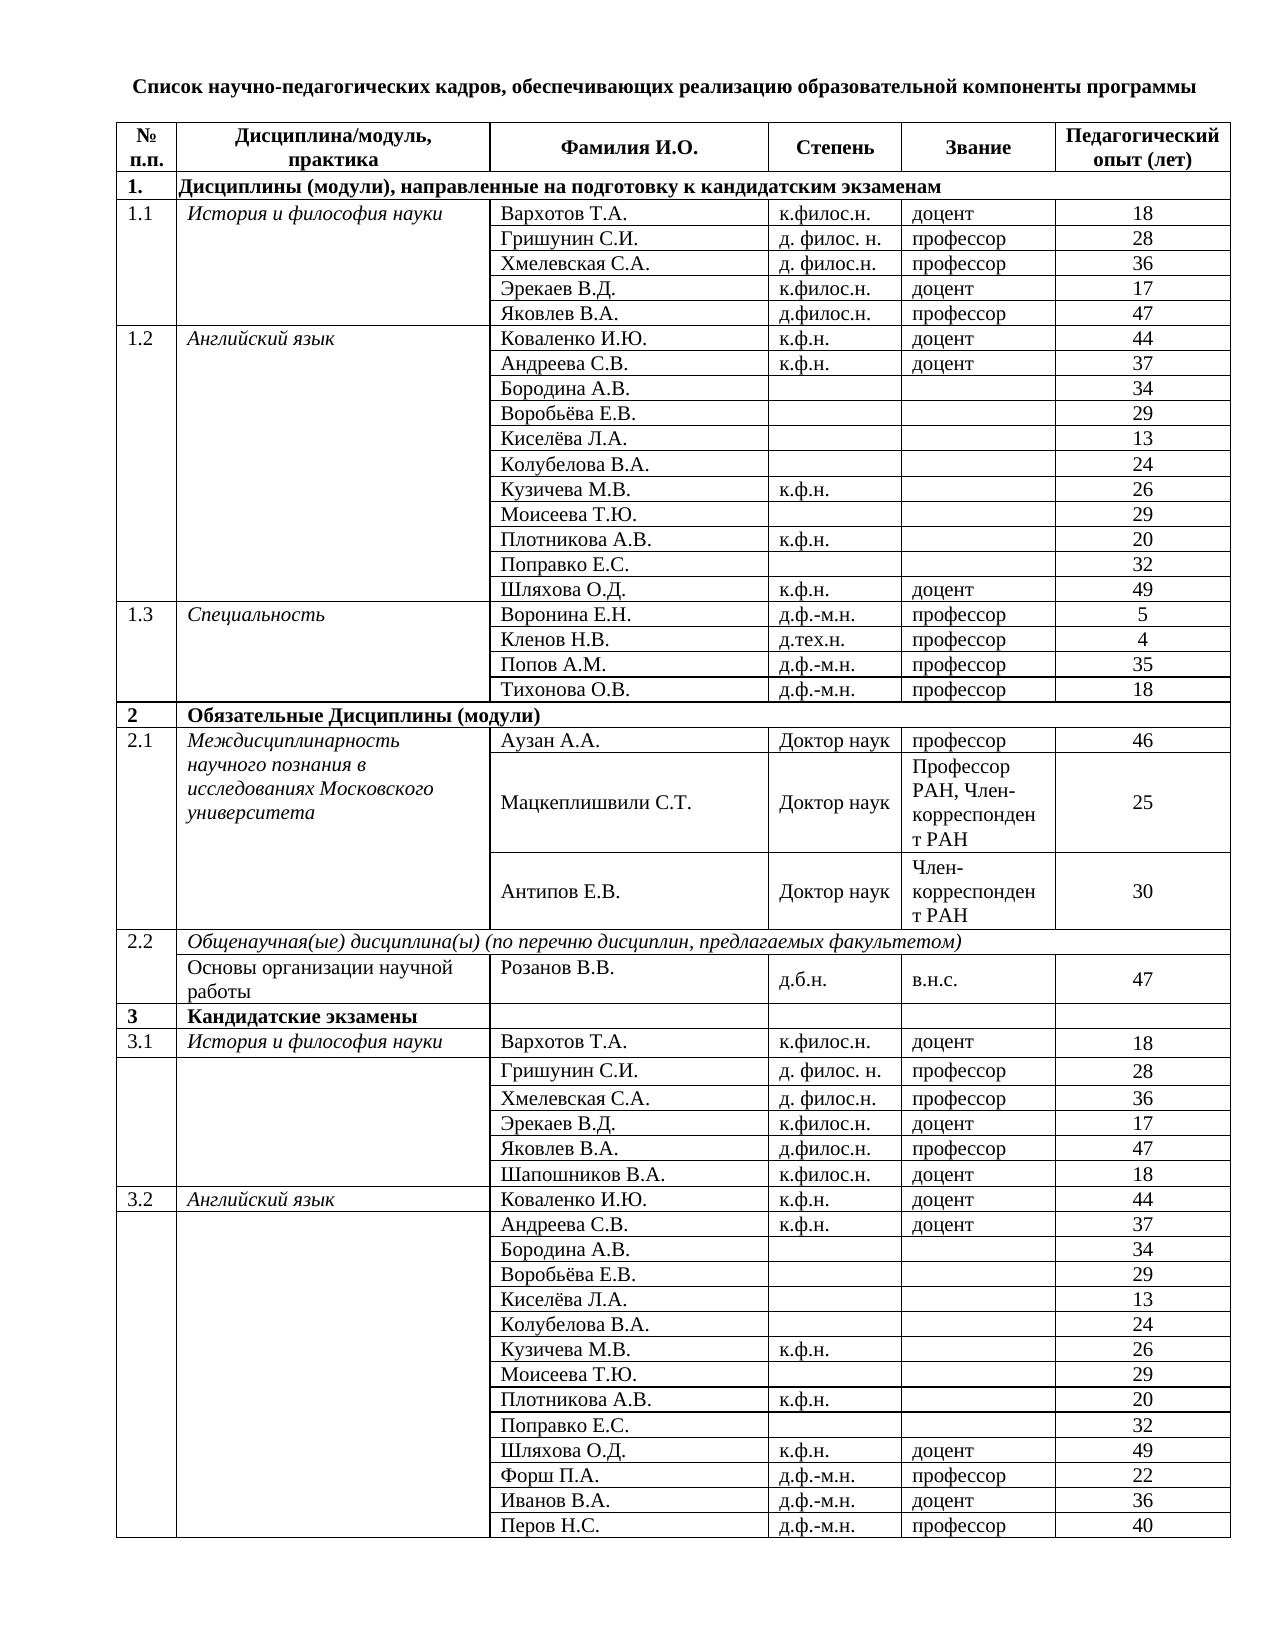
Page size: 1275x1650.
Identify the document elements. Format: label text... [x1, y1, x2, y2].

table_cell Эрекаев В.Д. [491, 276, 768, 300]
table_cell 13 [1056, 426, 1230, 450]
table_cell Колубелова В.А. [491, 451, 768, 476]
table_cell к.ф.н. [769, 477, 901, 501]
table_cell профессор [902, 251, 1055, 275]
table_cell Антипов Е.В. [491, 853, 768, 928]
table_cell Воробьёва Е.В. [491, 401, 768, 425]
text Список научно-педагогических кадров, обеспечивающих реализацию образовательной компоненты программы [118, 74, 1211, 98]
table_cell [902, 552, 1055, 576]
table_cell к.ф.н. [769, 1187, 901, 1211]
table_cell 20 [1056, 1388, 1230, 1411]
table_cell 22 [1056, 1463, 1230, 1487]
table_cell Эрекаев В.Д. [491, 1111, 768, 1135]
table_cell Киселёва Л.А. [491, 426, 768, 450]
table_cell 36 [1056, 1086, 1230, 1110]
table_cell д. филос.н. [769, 1086, 901, 1110]
table_cell 32 [1056, 1413, 1230, 1437]
table_header Дисциплина/модуль, практика [177, 123, 489, 171]
table_cell [117, 1058, 176, 1186]
table_cell 4 [1056, 627, 1230, 651]
table_cell 47 [1056, 301, 1230, 325]
table_cell 18 [1056, 678, 1230, 701]
table_header № п.п. [117, 123, 176, 171]
table_header Степень [769, 123, 901, 171]
table_cell 28 [1056, 1058, 1230, 1085]
table_cell [902, 451, 1055, 476]
table_cell [902, 477, 1055, 501]
table_cell 37 [1056, 1212, 1230, 1236]
table_cell к.ф.н. [769, 326, 901, 350]
table_cell 1.2 [117, 326, 176, 601]
table_cell Английский язык [177, 1187, 489, 1211]
table_cell доцент [902, 1488, 1055, 1512]
table_cell 1.1 [117, 200, 176, 325]
table_cell к.филос.н. [769, 1029, 901, 1057]
table_cell Шапошников В.А. [491, 1161, 768, 1186]
table_cell профессор [902, 301, 1055, 325]
table_cell [769, 1262, 901, 1286]
table_cell Коваленко И.Ю. [491, 1187, 768, 1211]
table_cell Колубелова В.А. [491, 1312, 768, 1336]
table_cell [902, 1237, 1055, 1261]
table_cell Андреева С.В. [491, 1212, 768, 1236]
table_cell профессор [902, 1086, 1055, 1110]
table_cell к.ф.н. [769, 1438, 901, 1462]
table_cell Попов А.М. [491, 652, 768, 676]
table_cell [902, 376, 1055, 400]
table_cell [491, 1004, 768, 1028]
table_cell [902, 1262, 1055, 1286]
table_cell Яковлев В.А. [491, 301, 768, 325]
table_cell Воробьёва Е.В. [491, 1262, 768, 1286]
table_cell к.филос.н. [769, 1111, 901, 1135]
table_cell [902, 1004, 1055, 1028]
table_cell [902, 1388, 1055, 1411]
table_cell [769, 401, 901, 425]
table_cell 44 [1056, 1187, 1230, 1211]
table_cell Аузан А.А. [491, 728, 768, 752]
table_cell 2.2 [117, 930, 176, 1003]
table_cell к.ф.н. [769, 351, 901, 375]
table_cell [769, 1287, 901, 1311]
table_cell 3.2 [117, 1187, 176, 1211]
table_cell Перов Н.С. [491, 1513, 768, 1537]
table_cell 37 [1056, 351, 1230, 375]
table_cell профессор [902, 1058, 1055, 1085]
table_cell 28 [1056, 226, 1230, 249]
table_cell д.б.н. [769, 955, 901, 1003]
table_cell доцент [902, 1187, 1055, 1211]
table_cell [902, 502, 1055, 526]
table_cell 44 [1056, 326, 1230, 350]
table_cell [902, 401, 1055, 425]
table_cell доцент [902, 1161, 1055, 1186]
table_cell 25 [1056, 753, 1230, 852]
table_cell д.филос.н. [769, 301, 901, 325]
table_cell [902, 1362, 1055, 1386]
table_cell к.ф.н. [769, 527, 901, 551]
table_cell доцент [902, 1029, 1055, 1057]
table_cell Гришунин С.И. [491, 226, 768, 249]
table_cell [177, 1212, 489, 1537]
table_cell профессор [902, 1513, 1055, 1537]
table_cell Мацкеплишвили С.Т. [491, 753, 768, 852]
table_cell 46 [1056, 728, 1230, 752]
table_cell Иванов В.А. [491, 1488, 768, 1512]
table_cell 26 [1056, 1337, 1230, 1361]
table_cell доцент [902, 200, 1055, 224]
table_cell профессор [902, 652, 1055, 676]
table_cell Основы организации научной работы [177, 955, 489, 1003]
table_cell профессор [902, 728, 1055, 752]
table_cell доцент [902, 1111, 1055, 1135]
table_cell доцент [902, 1438, 1055, 1462]
table_cell [769, 1413, 901, 1437]
table_cell доцент [902, 276, 1055, 300]
table_cell Дисциплины (модули), направленные на подготовку к кандидатским экзаменам [177, 172, 1230, 199]
table_cell Шляхова О.Д. [491, 577, 768, 601]
table_cell [177, 1058, 489, 1186]
table_cell [902, 527, 1055, 551]
table_cell [902, 1413, 1055, 1437]
table_cell Вархотов Т.А. [491, 1029, 768, 1057]
table_cell 18 [1056, 200, 1230, 224]
table_cell 20 [1056, 527, 1230, 551]
table_cell 29 [1056, 401, 1230, 425]
table_cell 35 [1056, 652, 1230, 676]
table_cell Плотникова А.В. [491, 1388, 768, 1411]
table_cell профессор [902, 226, 1055, 249]
table_cell Моисеева Т.Ю. [491, 1362, 768, 1386]
table_cell Киселёва Л.А. [491, 1287, 768, 1311]
table_cell к.филос.н. [769, 276, 901, 300]
table_cell 26 [1056, 477, 1230, 501]
table_cell к.филос.н. [769, 200, 901, 224]
table_cell доцент [902, 326, 1055, 350]
table_cell Хмелевская С.А. [491, 1086, 768, 1110]
table_cell 47 [1056, 955, 1230, 1003]
table_cell Поправко Е.С. [491, 552, 768, 576]
table_cell профессор [902, 678, 1055, 701]
table_cell доцент [902, 351, 1055, 375]
table_cell Коваленко И.Ю. [491, 326, 768, 350]
table_cell к.ф.н. [769, 1212, 901, 1236]
table_cell д.ф.-м.н. [769, 652, 901, 676]
table_cell 18 [1056, 1029, 1230, 1057]
table_cell [902, 1337, 1055, 1361]
table_cell профессор [902, 1136, 1055, 1160]
table_cell к.ф.н. [769, 1388, 901, 1411]
table_cell Специальность [177, 602, 489, 701]
table_cell Шляхова О.Д. [491, 1438, 768, 1462]
table_cell д.ф.-м.н. [769, 1463, 901, 1487]
table_cell Розанов В.В. [491, 955, 768, 1003]
table_cell д.филос.н. [769, 1136, 901, 1160]
table_cell 36 [1056, 251, 1230, 275]
table_cell профессор [902, 1463, 1055, 1487]
table_cell Английский язык [177, 326, 489, 601]
table_cell Доктор наук [769, 753, 901, 852]
table_cell Кузичева М.В. [491, 1337, 768, 1361]
table_cell д. филос. н. [769, 226, 901, 249]
table_cell Моисеева Т.Ю. [491, 502, 768, 526]
table_cell История и философия науки [177, 1029, 489, 1057]
table_cell Тихонова О.В. [491, 678, 768, 701]
table_cell д. филос. н. [769, 1058, 901, 1085]
table_cell 2.1 [117, 728, 176, 928]
table_cell Доктор наук [769, 853, 901, 928]
table_cell Форш П.А. [491, 1463, 768, 1487]
table_cell [769, 451, 901, 476]
table_cell [769, 1004, 901, 1028]
table_cell Кандидатские экзамены [177, 1004, 489, 1028]
table_cell [769, 1312, 901, 1336]
table_header Звание [902, 123, 1055, 171]
table_cell к.ф.н. [769, 577, 901, 601]
table_cell д.ф.-м.н. [769, 1513, 901, 1537]
table_cell Обязательные Дисциплины (модули) [177, 703, 1230, 727]
table_cell д. филос.н. [769, 251, 901, 275]
table_cell Кленов Н.В. [491, 627, 768, 651]
table_cell 34 [1056, 376, 1230, 400]
table_cell 32 [1056, 552, 1230, 576]
table_cell доцент [902, 1212, 1055, 1236]
table_cell Доктор наук [769, 728, 901, 752]
table_cell 49 [1056, 1438, 1230, 1462]
table_cell [902, 1287, 1055, 1311]
table_cell 24 [1056, 451, 1230, 476]
table_cell 40 [1056, 1513, 1230, 1537]
table_cell 1.3 [117, 602, 176, 701]
table_cell 18 [1056, 1161, 1230, 1186]
table_cell Вархотов Т.А. [491, 200, 768, 224]
table_cell Общенаучная(ые) дисциплина(ы) (по перечню дисциплин, предлагаемых факультетом) [177, 930, 1230, 953]
table_cell профессор [902, 602, 1055, 626]
table_cell 13 [1056, 1287, 1230, 1311]
table_cell Междисциплинарность научного познания в исследованиях Московского университета [177, 728, 489, 928]
table_cell История и философия науки [177, 200, 489, 325]
table_cell [769, 1237, 901, 1261]
table_cell [1056, 1004, 1230, 1028]
table_cell Хмелевская С.А. [491, 251, 768, 275]
table_cell 3.1 [117, 1029, 176, 1057]
table_cell д.тех.н. [769, 627, 901, 651]
table_cell 49 [1056, 577, 1230, 601]
table_cell 17 [1056, 276, 1230, 300]
table_cell [902, 426, 1055, 450]
table_cell 17 [1056, 1111, 1230, 1135]
table_cell 34 [1056, 1237, 1230, 1261]
table_cell Яковлев В.А. [491, 1136, 768, 1160]
table_cell Бородина А.В. [491, 1237, 768, 1261]
table_cell Андреева С.В. [491, 351, 768, 375]
table_cell Плотникова А.В. [491, 527, 768, 551]
table_cell 29 [1056, 502, 1230, 526]
table_cell д.ф.-м.н. [769, 602, 901, 626]
table_cell Член-корреспондент РАН [902, 853, 1055, 928]
table_cell 47 [1056, 1136, 1230, 1160]
table_cell [769, 376, 901, 400]
table_cell 5 [1056, 602, 1230, 626]
table_cell [769, 1362, 901, 1386]
table_header Фамилия И.О. [491, 123, 768, 171]
table_cell Воронина Е.Н. [491, 602, 768, 626]
table_cell 29 [1056, 1262, 1230, 1286]
table_cell [902, 1312, 1055, 1336]
table_cell [769, 426, 901, 450]
table_cell 2 [117, 703, 176, 727]
table_cell Бородина А.В. [491, 376, 768, 400]
table_cell 3 [117, 1004, 176, 1028]
table_cell доцент [902, 577, 1055, 601]
table_cell 36 [1056, 1488, 1230, 1512]
table_cell 29 [1056, 1362, 1230, 1386]
table_cell Профессор РАН, Член-корреспондент РАН [902, 753, 1055, 852]
table_cell Поправко Е.С. [491, 1413, 768, 1437]
table_cell 1. [117, 172, 176, 199]
table_cell 30 [1056, 853, 1230, 928]
table_cell [117, 1212, 176, 1537]
table_cell к.ф.н. [769, 1337, 901, 1361]
table_cell Гришунин С.И. [491, 1058, 768, 1085]
table_cell [769, 552, 901, 576]
table_cell Кузичева М.В. [491, 477, 768, 501]
table_cell 24 [1056, 1312, 1230, 1336]
table_cell к.филос.н. [769, 1161, 901, 1186]
table_cell д.ф.-м.н. [769, 1488, 901, 1512]
table_cell д.ф.-м.н. [769, 678, 901, 701]
table_cell [769, 502, 901, 526]
table_cell в.н.с. [902, 955, 1055, 1003]
table_header Педагогический опыт (лет) [1056, 123, 1230, 171]
table_cell профессор [902, 627, 1055, 651]
